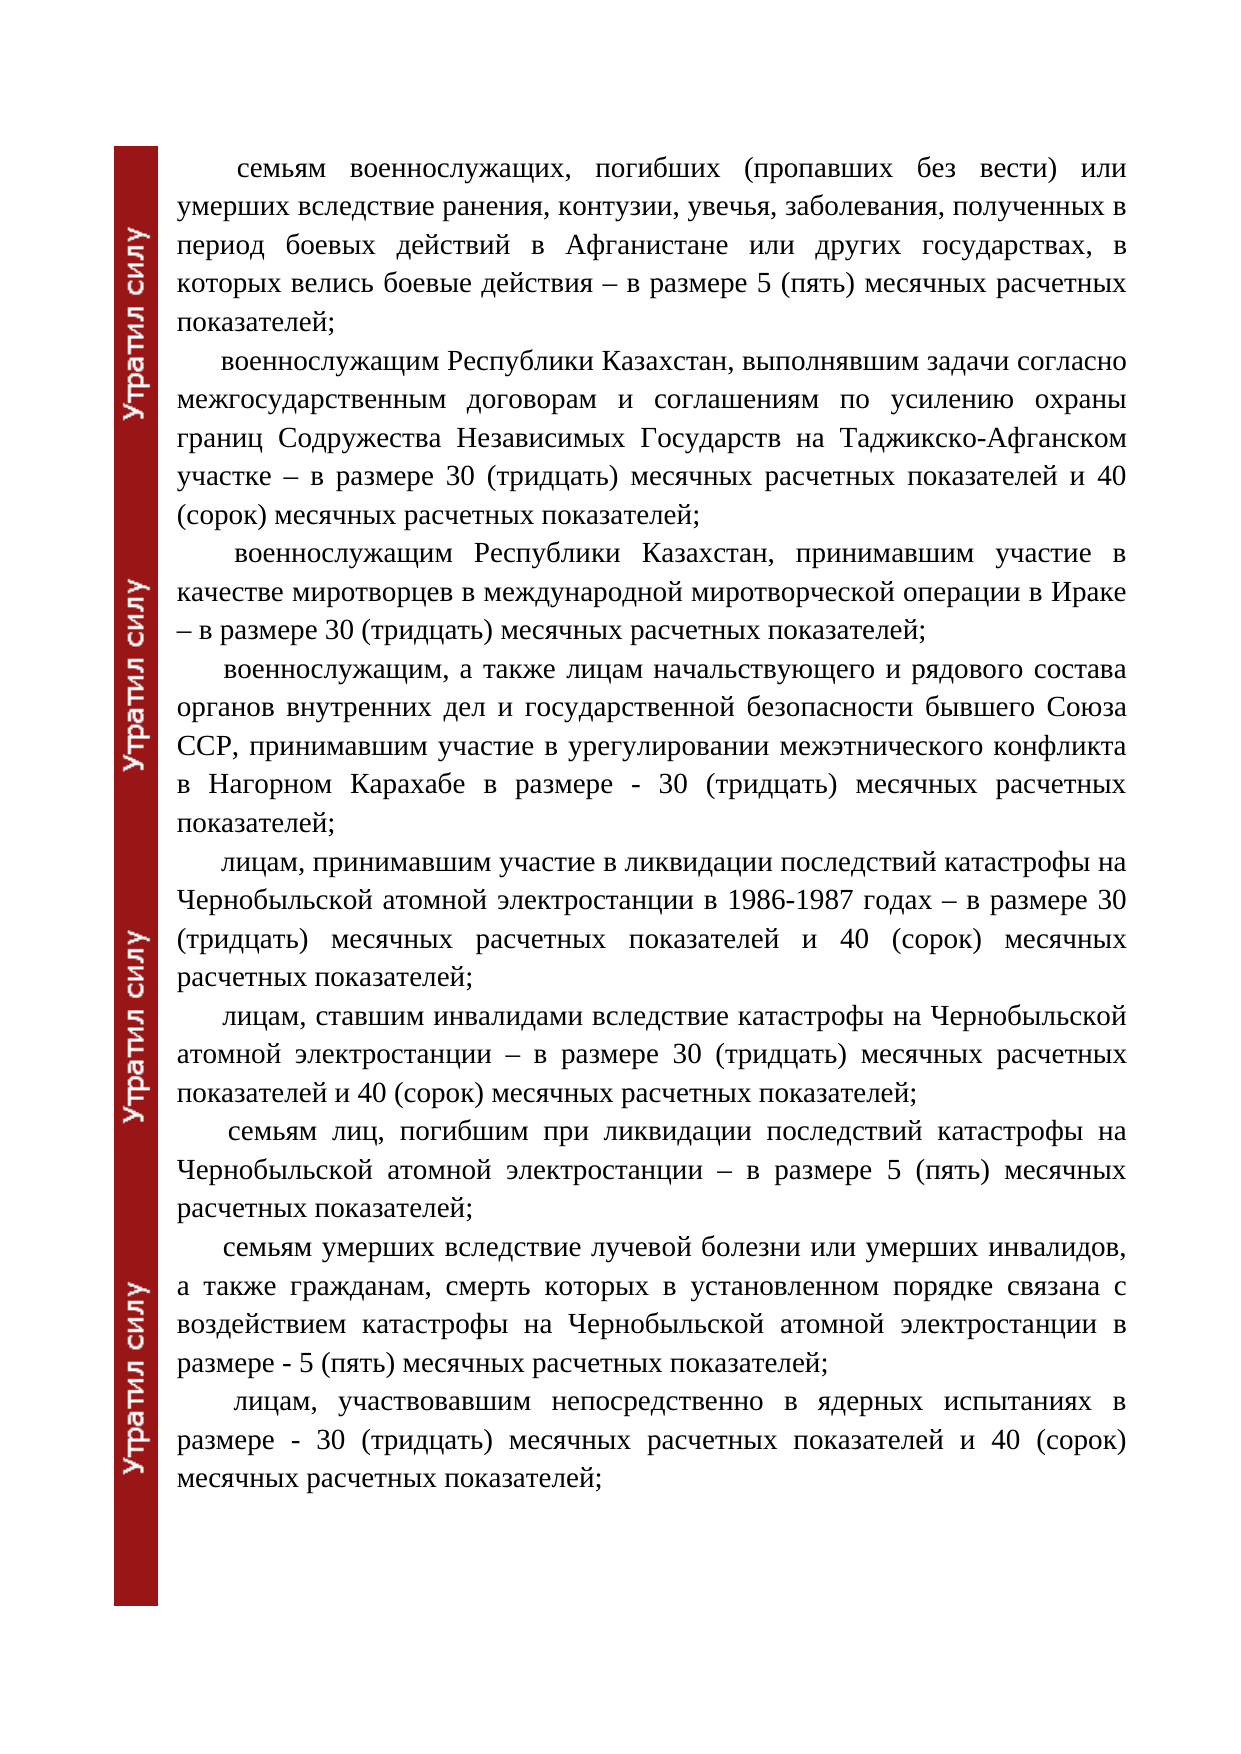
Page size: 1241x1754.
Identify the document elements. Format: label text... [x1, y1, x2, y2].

text лицам, ставшим инвалидами вследствие катастрофы на Чернобыльской атомной электростанции – в размере 30 (тридцать) месячных расчетных показателей и 40 (сорок) месячных расчетных показателей; [112, 998, 1128, 1108]
picture [114, 839, 158, 844]
text военнослужащим Республики Казахстан, выполнявшим задачи согласно межгосударственным договорам и соглашениям по усилению охраны границ Содружества Независимых Государств на Таджикско-Афганском участке – в размере 30 (тридцать) месячных расчетных показателей и 40 (сорок) месячных расчетных показателей; [112, 343, 1128, 530]
picture [114, 646, 158, 651]
picture [114, 1494, 158, 1606]
picture [114, 993, 158, 998]
picture [114, 530, 158, 535]
picture [114, 146, 158, 150]
text военнослужащим, а также лицам начальствующего и рядового состава органов внутренних дел и государственной безопасности бывшего Союза ССР, принимавшим участие в урегулировании межэтнического конфликта в Нагорном Карахабе в размере - 30 (тридцать) месячных расчетных показателей; [112, 651, 1128, 839]
picture [114, 1224, 158, 1229]
text семьям лиц, погибшим при ликвидации последствий катастрофы на Чернобыльской атомной электростанции – в размере 5 (пять) месячных расчетных показателей; [112, 1113, 1128, 1224]
picture [114, 1108, 158, 1113]
text лицам, участвовавшим непосредственно в ядерных испытаниях в размере - 30 (тридцать) месячных расчетных показателей и 40 (сорок) месячных расчетных показателей; [112, 1383, 1128, 1494]
text семьям умерших вследствие лучевой болезни или умерших инвалидов, а также гражданам, смерть которых в установленном порядке связана с воздействием катастрофы на Чернобыльской атомной электростанции в размере - 5 (пять) месячных расчетных показателей; [112, 1229, 1128, 1378]
text лицам, принимавшим участие в ликвидации последствий катастрофы на Чернобыльской атомной электростанции в 1986-1987 годах – в размере 30 (тридцать) месячных расчетных показателей и 40 (сорок) месячных расчетных показателей; [112, 844, 1128, 993]
text военнослужащим Республики Казахстан, принимавшим участие в качестве миротворцев в международной миротворческой операции в Ираке – в размере 30 (тридцать) месячных расчетных показателей; [112, 535, 1128, 646]
picture [114, 1378, 158, 1383]
picture [114, 338, 158, 343]
text семьям военнослужащих, погибших (пропавших без вести) или умерших вследствие ранения, контузии, увечья, заболевания, полученных в период боевых действий в Афганистане или других государствах, в которых велись боевые действия – в размере 5 (пять) месячных расчетных показателей; [112, 150, 1128, 338]
